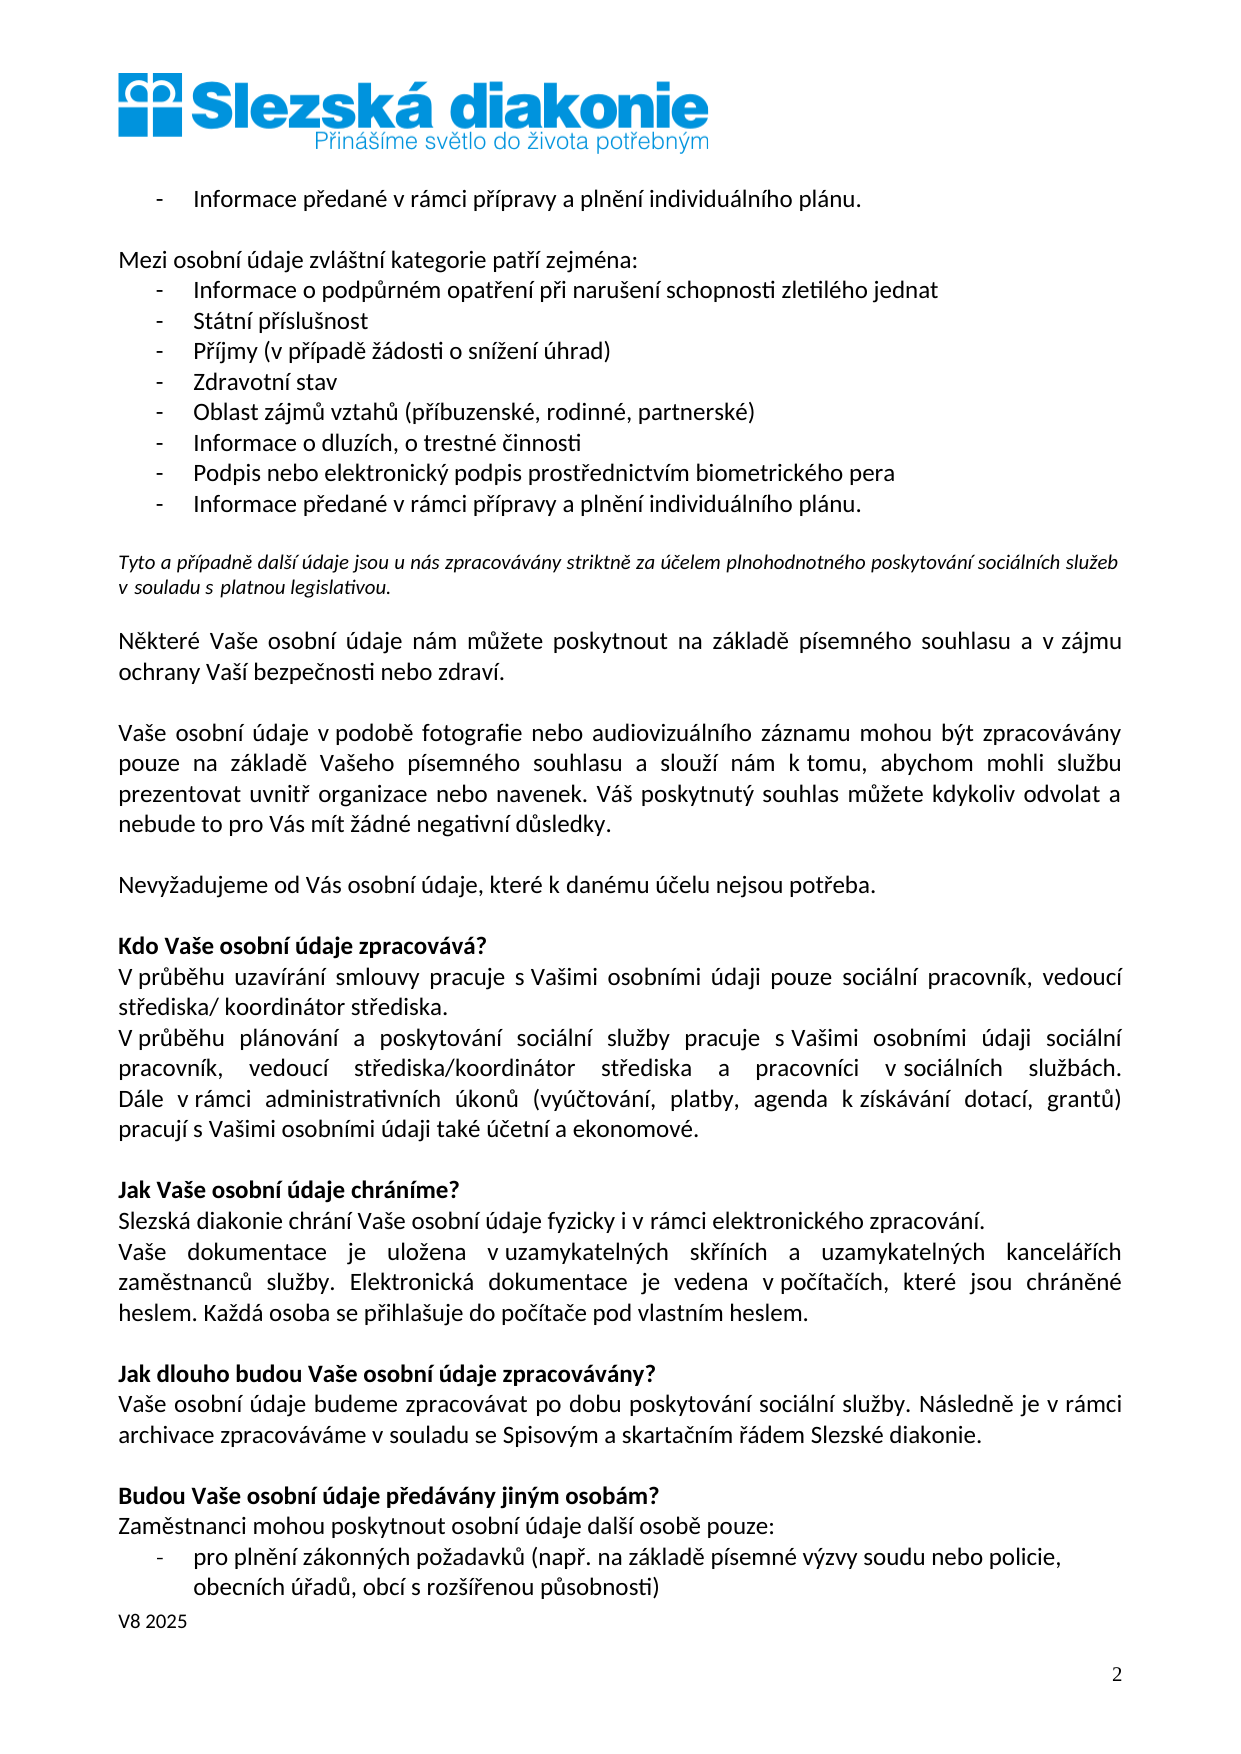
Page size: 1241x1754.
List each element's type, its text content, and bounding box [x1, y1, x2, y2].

list Informace předané v rámci přípravy a plnění individuálního plánu. [156, 488, 1122, 518]
list Zdravotní stav [156, 366, 1122, 396]
text V průběhu uzavírání smlouvy pracuje s Vašimi osobními údaji pouze sociální pracovník, vedoucí střediska/ koordinátor střediska. [118, 961, 1122, 1022]
text Vaše dokumentace je uložena v uzamykatelných skříních a uzamykatelných kancelářích zaměstnanců služby. Elektronická dokumentace je vedena v počítačích, které jsou chráněné heslem. Každá osoba se přihlašuje do počítače pod vlastním heslem. [118, 1236, 1122, 1327]
text Budou Vaše osobní údaje předávány jiným osobám? [118, 1480, 1122, 1510]
picture [118, 73, 709, 154]
list Podpis nebo elektronický podpis prostřednictvím biometrického pera [156, 457, 1122, 488]
list Oblast zájmů vztahů (příbuzenské, rodinné, partnerské) [156, 396, 1122, 427]
list Informace předané v rámci přípravy a plnění individuálního plánu. [156, 183, 1122, 213]
picture [685, 102, 695, 108]
text Zaměstnanci mohou poskytnout osobní údaje další osobě pouze: [118, 1510, 1122, 1541]
text V průběhu plánování a poskytování sociální služby pracuje s Vašimi osobními údaji sociální pracovník, vedoucí střediska/koordinátor střediska a pracovníci v sociálních službách. Dále v rámci administrativních úkonů (vyúčtování, platby, agenda k získávání dotací, grantů) pracují s Vašimi osobními údaji také účetní a ekonomové. [118, 1022, 1122, 1144]
text Kdo Vaše osobní údaje zpracovává? [118, 931, 1122, 961]
list pro plnění zákonných požadavků (např. na základě písemné výzvy soudu nebo policie, obecních úřadů, obcí s rozšířenou působnosti) [156, 1541, 1122, 1602]
text Vaše osobní údaje v podobě fotografie nebo audiovizuálního záznamu mohou být zpracovávány pouze na základě Vašeho písemného souhlasu a slouží nám k tomu, abychom mohli službu prezentovat uvnitř organizace nebo navenek. Váš poskytnutý souhlas můžete kdykoliv odvolat a nebude to pro Vás mít žádné negativní důsledky. [118, 717, 1122, 839]
text Jak Vaše osobní údaje chráníme? [118, 1175, 1122, 1205]
text Tyto a případně další údaje jsou u nás zpracovávány striktně za účelem plnohodnotného poskytování sociálních služeb v souladu s platnou legislativou. [118, 549, 1122, 600]
text Mezi osobní údaje zvláštní kategorie patří zejména: [118, 244, 1122, 274]
list Státní příslušnost [156, 305, 1122, 335]
text Jak dlouho budou Vaše osobní údaje zpracovávány? [118, 1358, 1122, 1388]
list Informace o podpůrném opatření při narušení schopnosti zletilého jednat [156, 274, 1122, 305]
list Příjmy (v případě žádosti o snížení úhrad) [156, 335, 1122, 366]
text Slezská diakonie chrání Vaše osobní údaje fyzicky i v rámci elektronického zpracování. [118, 1205, 1122, 1236]
list Informace o dluzích, o trestné činnosti [156, 427, 1122, 457]
text Vaše osobní údaje budeme zpracovávat po dobu poskytování sociální služby. Následně je v rámci archivace zpracováváme v souladu se Spisovým a skartačním řádem Slezské diakonie. [118, 1388, 1122, 1449]
text Nevyžadujeme od Vás osobní údaje, které k danému účelu nejsou potřeba. [118, 869, 1122, 900]
text Některé Vaše osobní údaje nám můžete poskytnout na základě písemného souhlasu a v zájmu ochrany Vaší bezpečnosti nebo zdraví. [118, 625, 1122, 686]
